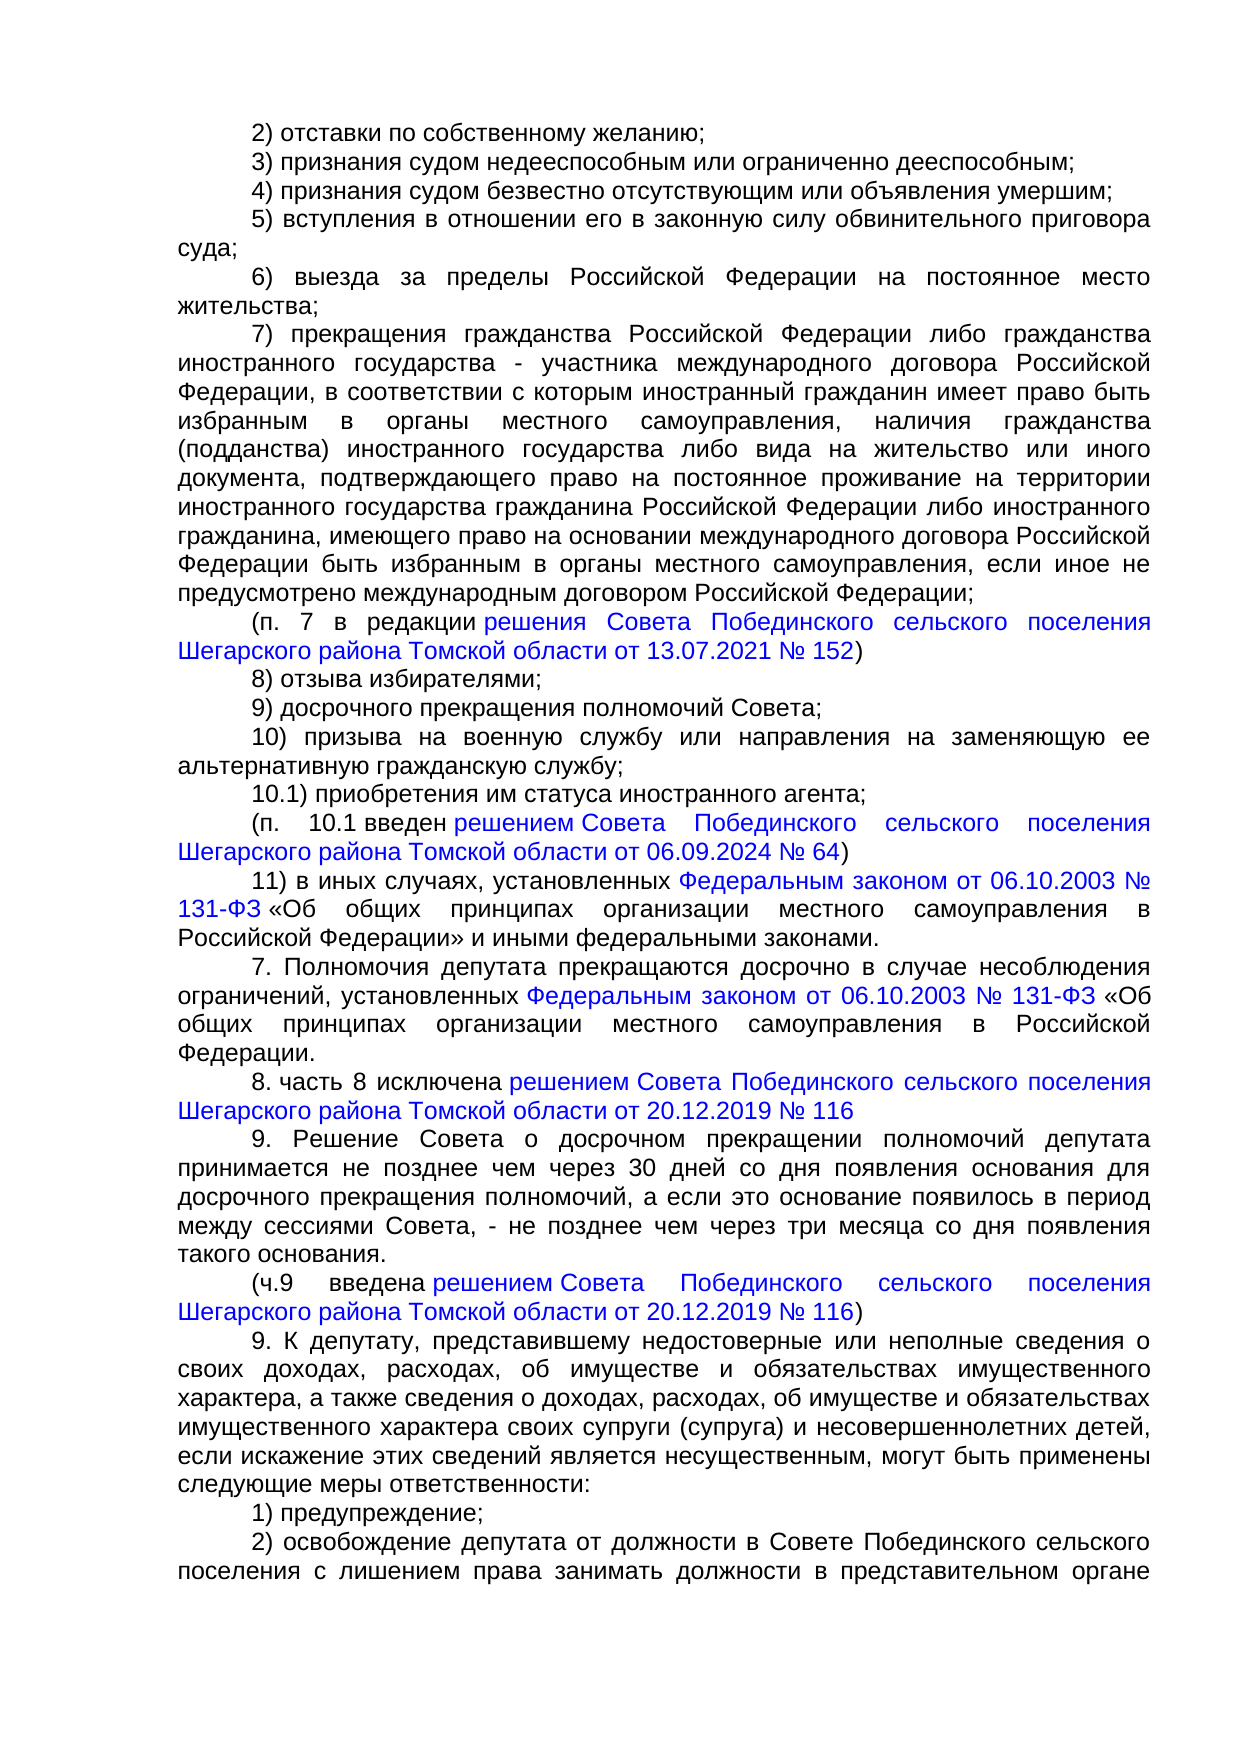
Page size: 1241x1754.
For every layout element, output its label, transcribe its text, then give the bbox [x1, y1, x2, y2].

text 3) признания судом недееспособным или ограниченно дееспособным; [177, 147, 1152, 176]
text 5) вступления в отношении его в законную силу обвинительного приговора суда; [177, 204, 1152, 262]
text 2) отставки по собственному желанию; [177, 118, 1152, 147]
text 6) выезда за пределы Российской Федерации на постоянное место жительства; [177, 262, 1152, 319]
text 7) прекращения гражданства Российской Федерации либо гражданства иностранного государства - участника международного договора Российской Федерации, в соответствии с которым иностранный гражданин имеет право быть избранным в органы местного самоуправления, наличия гражданства (подданства) иностранного государства либо вида на жительство или иного документа, подтверждающего право на постоянное проживание на территории иностранного государства гражданина Российской Федерации либо иностранного гражданина, имеющего право на основании международного договора Российской Федерации быть избранным в органы местного самоуправления, если иное не предусмотрено международным договором Российской Федерации; [177, 319, 1152, 607]
text 10) призыва на военную службу или направления на заменяющую ее альтернативную гражданскую службу; [177, 722, 1152, 779]
text 1) предупреждение; [177, 1498, 1152, 1527]
text 9. К депутату, представившему недостоверные или неполные сведения о своих доходах, расходах, об имуществе и обязательствах имущественного характера, а также сведения о доходах, расходах, об имуществе и обязательствах имущественного характера своих супруги (супруга) и несовершеннолетних детей, если искажение этих сведений является несущественным, могут быть применены следующие меры ответственности: [177, 1326, 1152, 1498]
text 9. Решение Совета о досрочном прекращении полномочий депутата принимается не позднее чем через 30 дней со дня появления основания для досрочного прекращения полномочий, а если это основание появилось в период между сессиями Совета, - не позднее чем через три месяца со дня появления такого основания. [177, 1124, 1152, 1268]
text 8. часть 8 исключена решением Совета Побединского сельского поселения Шегарского района Томской области от 20.12.2019 № 116 [177, 1067, 1152, 1124]
text 4) признания судом безвестно отсутствующим или объявления умершим; [177, 176, 1152, 204]
text (ч.9 введена решением Совета Побединского сельского поселения Шегарского района Томской области от 20.12.2019 № 116) [177, 1268, 1152, 1326]
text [177, 1527, 1152, 1584]
text 11) в иных случаях, установленных Федеральным законом от 06.10.2003 № 131-ФЗ «Об общих принципах организации местного самоуправления в Российской Федерации» и иными федеральными законами. [177, 866, 1152, 952]
text 8) отзыва избирателями; [177, 664, 1152, 693]
text 7. Полномочия депутата прекращаются досрочно в случае несоблюдения ограничений, установленных Федеральным законом от 06.10.2003 № 131-ФЗ «Об общих принципах организации местного самоуправления в Российской Федерации. [177, 952, 1152, 1067]
text (п. 10.1 введен решением Совета Побединского сельского поселения Шегарского района Томской области от 06.09.2024 № 64) [177, 808, 1152, 866]
text (п. 7 в редакции решения Совета Побединского сельского поселения Шегарского района Томской области от 13.07.2021 № 152) [177, 607, 1152, 664]
text 9) досрочного прекращения полномочий Совета; [177, 693, 1152, 722]
text 10.1) приобретения им статуса иностранного агента; [177, 779, 1152, 808]
